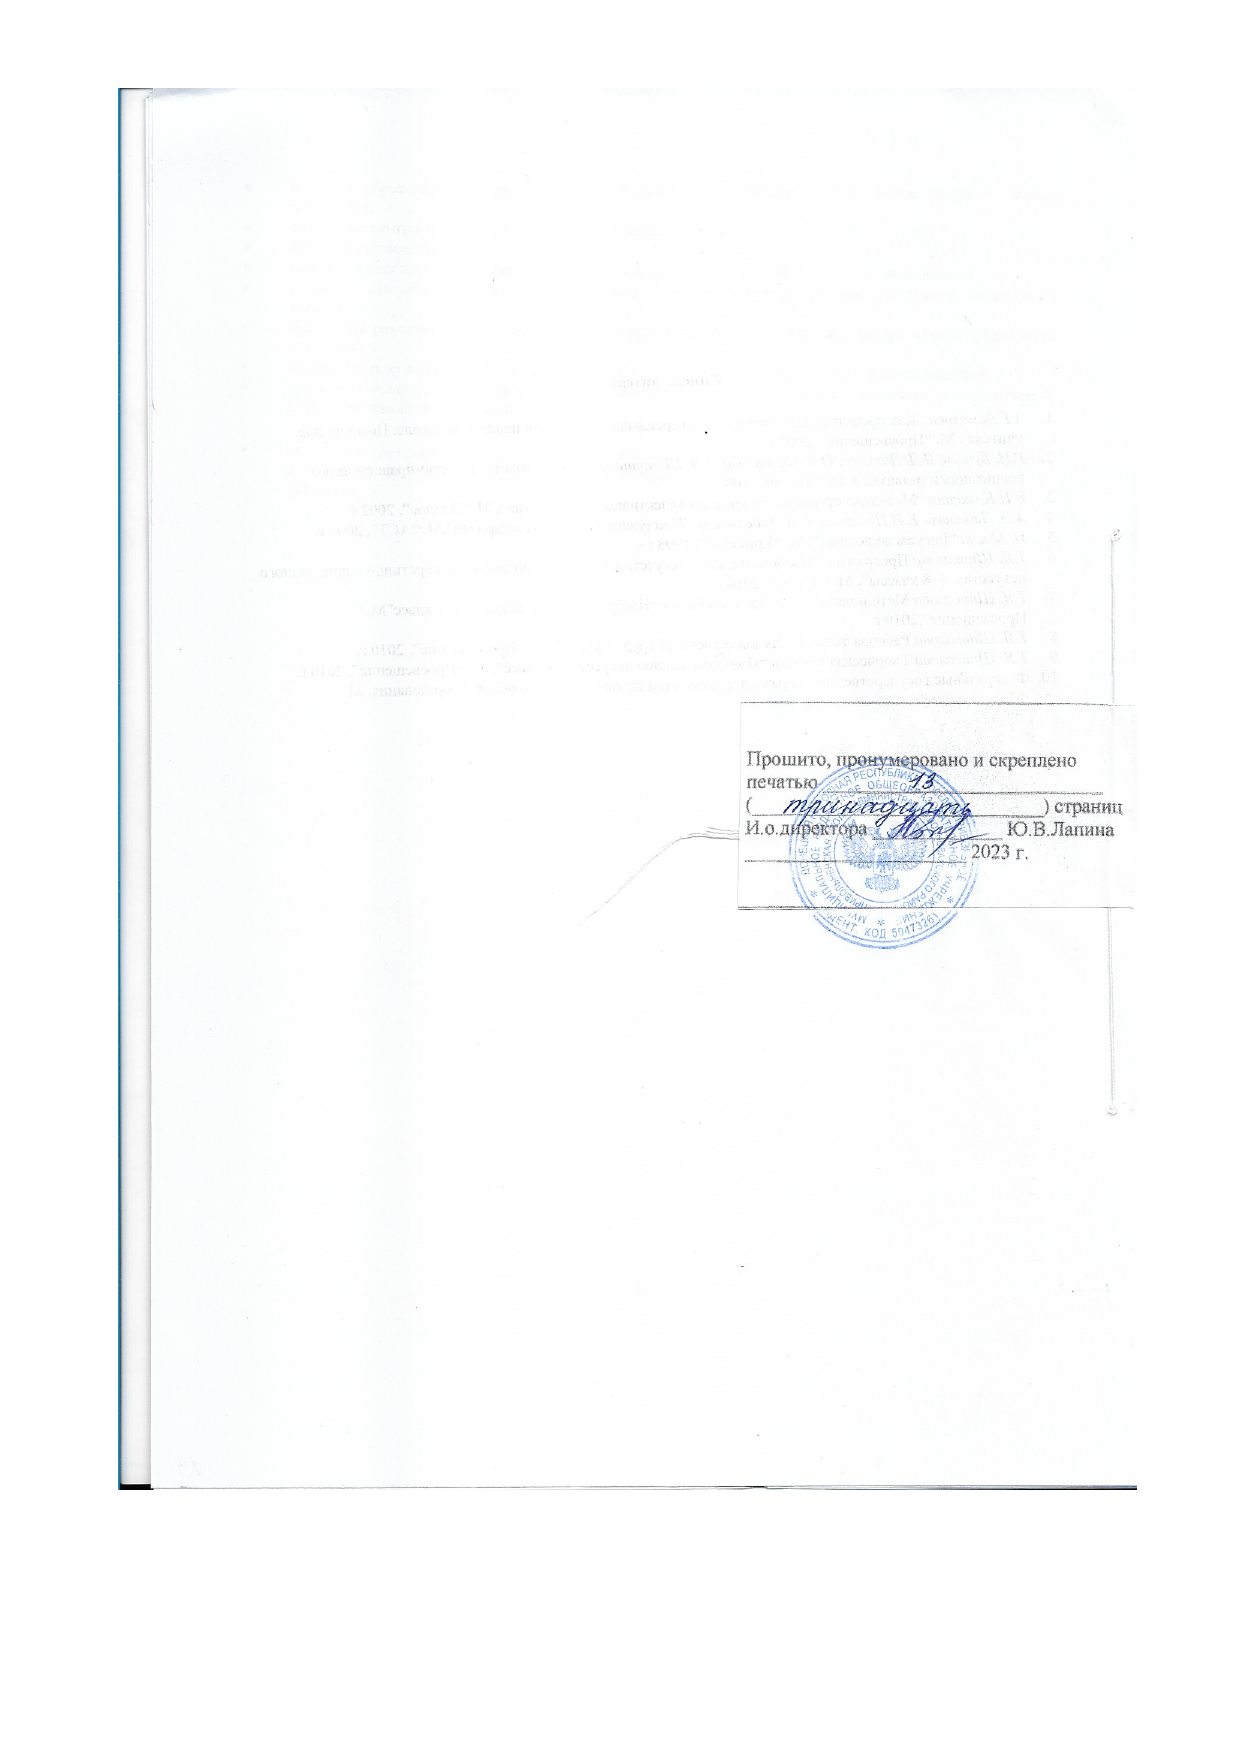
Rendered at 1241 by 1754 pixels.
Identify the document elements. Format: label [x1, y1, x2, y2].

picture [118, 88, 1137, 1490]
